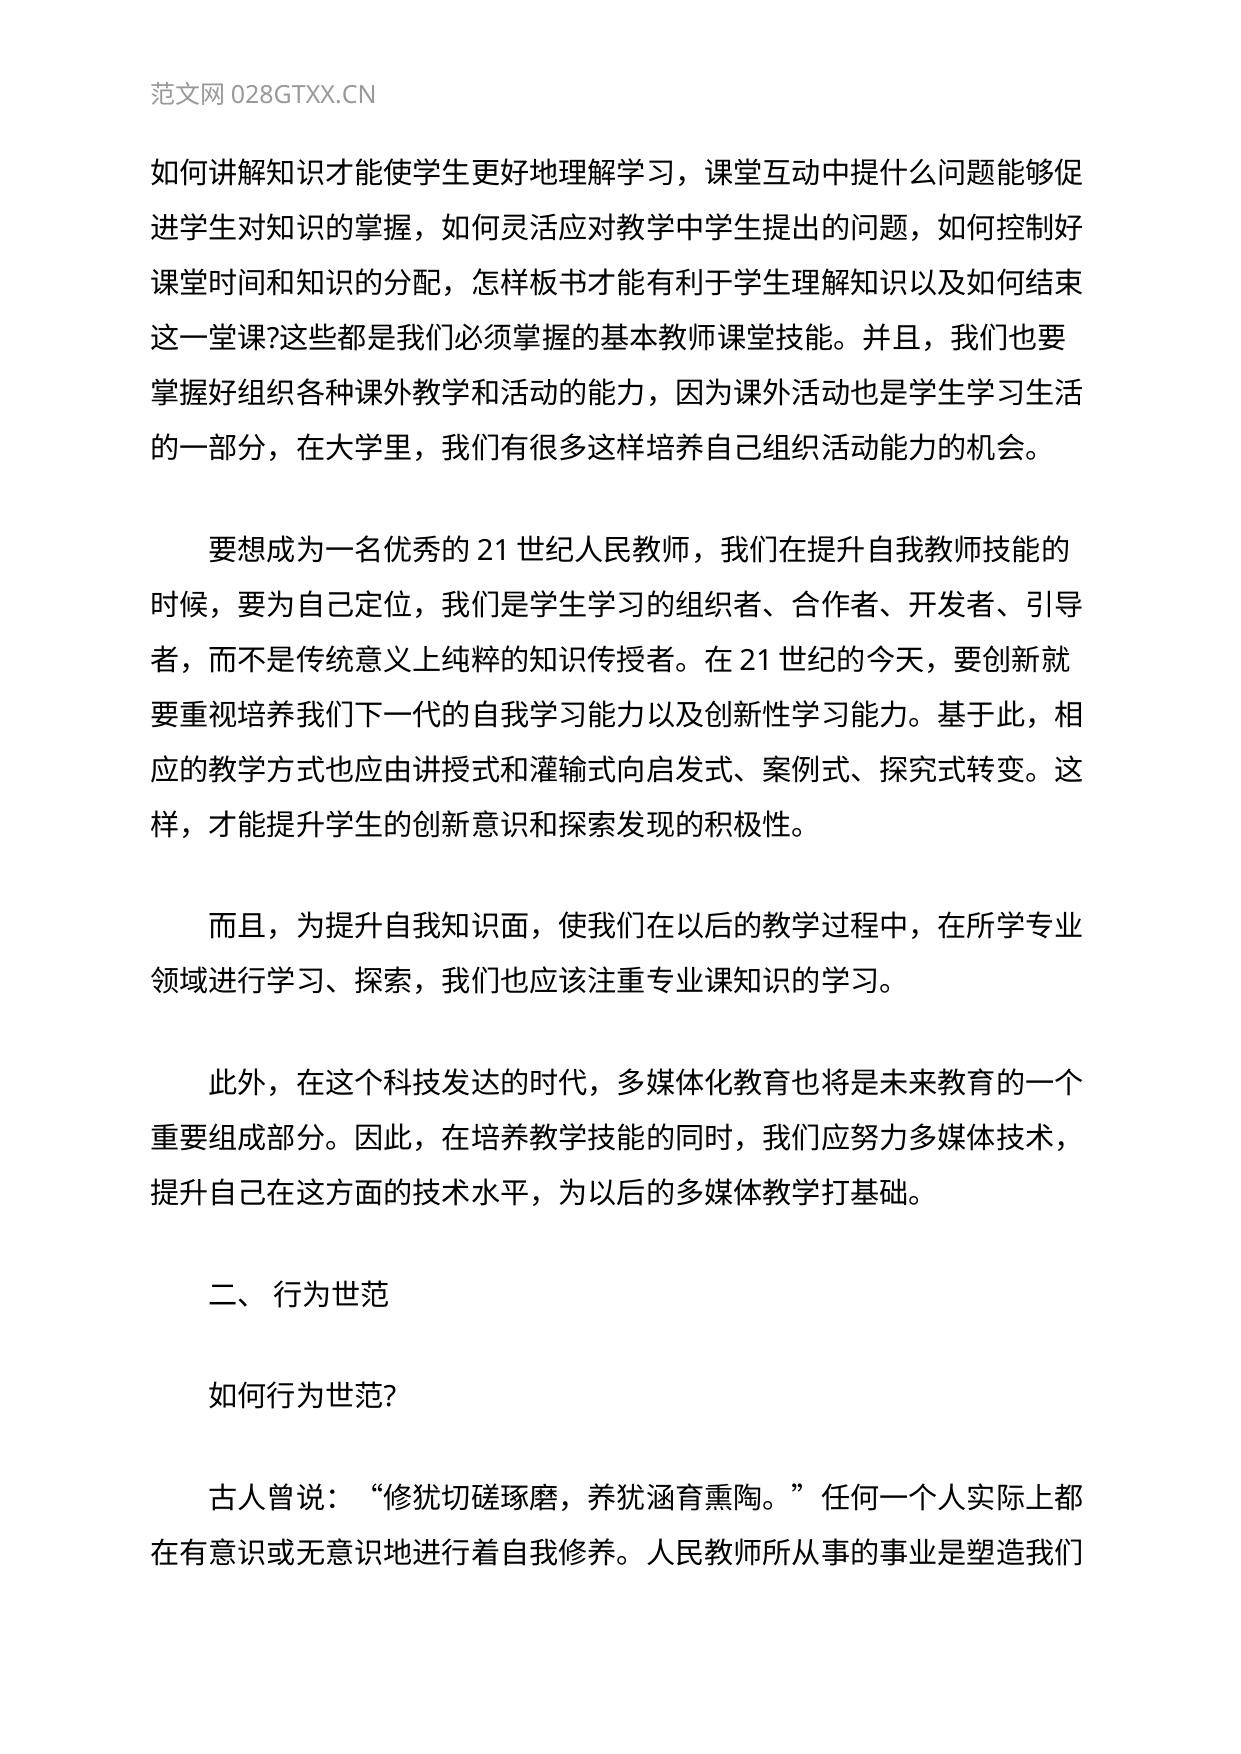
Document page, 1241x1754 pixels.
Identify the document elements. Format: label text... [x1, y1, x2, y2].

text 此外，在这个科技发达的时代，多媒体化教育也将是未来教育的一个重要组成部分。因此，在培养教学技能的同时，我们应努力多媒体技术，提升自己在这方面的技术水平，为以后的多媒体教学打基础。 [150, 1059, 1090, 1212]
text 而且，为提升自我知识面，使我们在以后的教学过程中，在所学专业领域进行学习、探索，我们也应该注重专业课知识的学习。 [150, 903, 1090, 1000]
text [150, 1475, 1090, 1572]
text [150, 150, 1090, 467]
text 要想成为一名优秀的21世纪人民教师，我们在提升自我教师技能的时候，要为自己定位，我们是学生学习的组织者、合作者、开发者、引导者，而不是传统意义上纯粹的知识传授者。在21世纪的今天，要创新就要重视培养我们下一代的自我学习能力以及创新性学习能力。基于此，相应的教学方式也应由讲授式和灌输式向启发式、案例式、探究式转变。这样，才能提升学生的创新意识和探索发现的积极性。 [150, 526, 1090, 843]
text 如何行为世范? [150, 1373, 1090, 1415]
text 二、 行为世范 [150, 1271, 1090, 1313]
